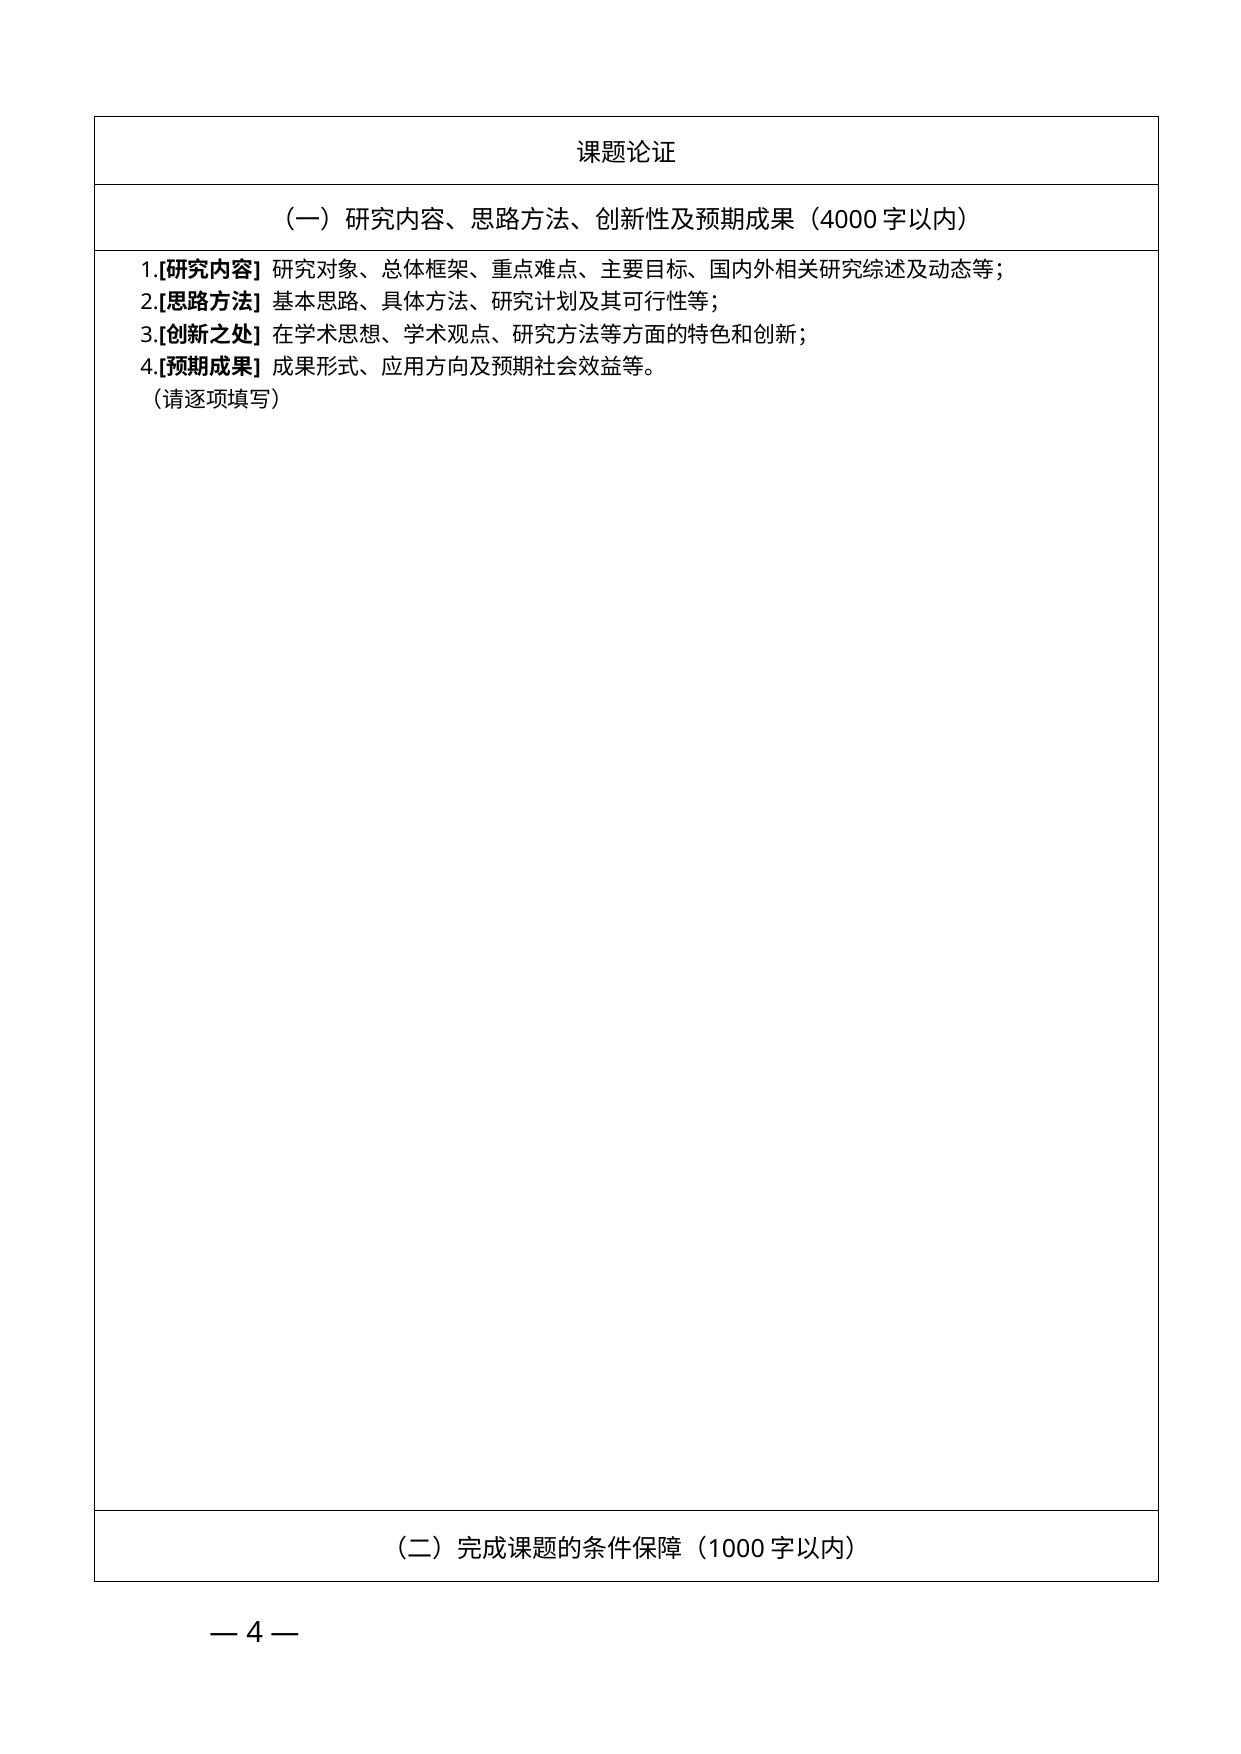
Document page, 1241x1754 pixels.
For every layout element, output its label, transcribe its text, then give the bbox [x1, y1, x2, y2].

table_cell 1.[研究内容] 研究对象、总体框架、重点难点、主要目标、国内外相关研究综述及动态等； 2.[思路方法] 基本思路、具体方法、研究计划及其可行性等； 3.[创新之处] 在学术思想、学术观点、研究方法等方面的特色和创新； 4.[预期成果] 成果形式、应用方向及预期社会效益等。 （请逐项填写） [95, 251, 1158, 1510]
table_cell （一）研究内容、思路方法、创新性及预期成果（4000字以内） [95, 185, 1158, 250]
table_cell （二）完成课题的条件保障（1000字以内） [95, 1511, 1158, 1581]
table_header 课题论证 [95, 117, 1158, 184]
